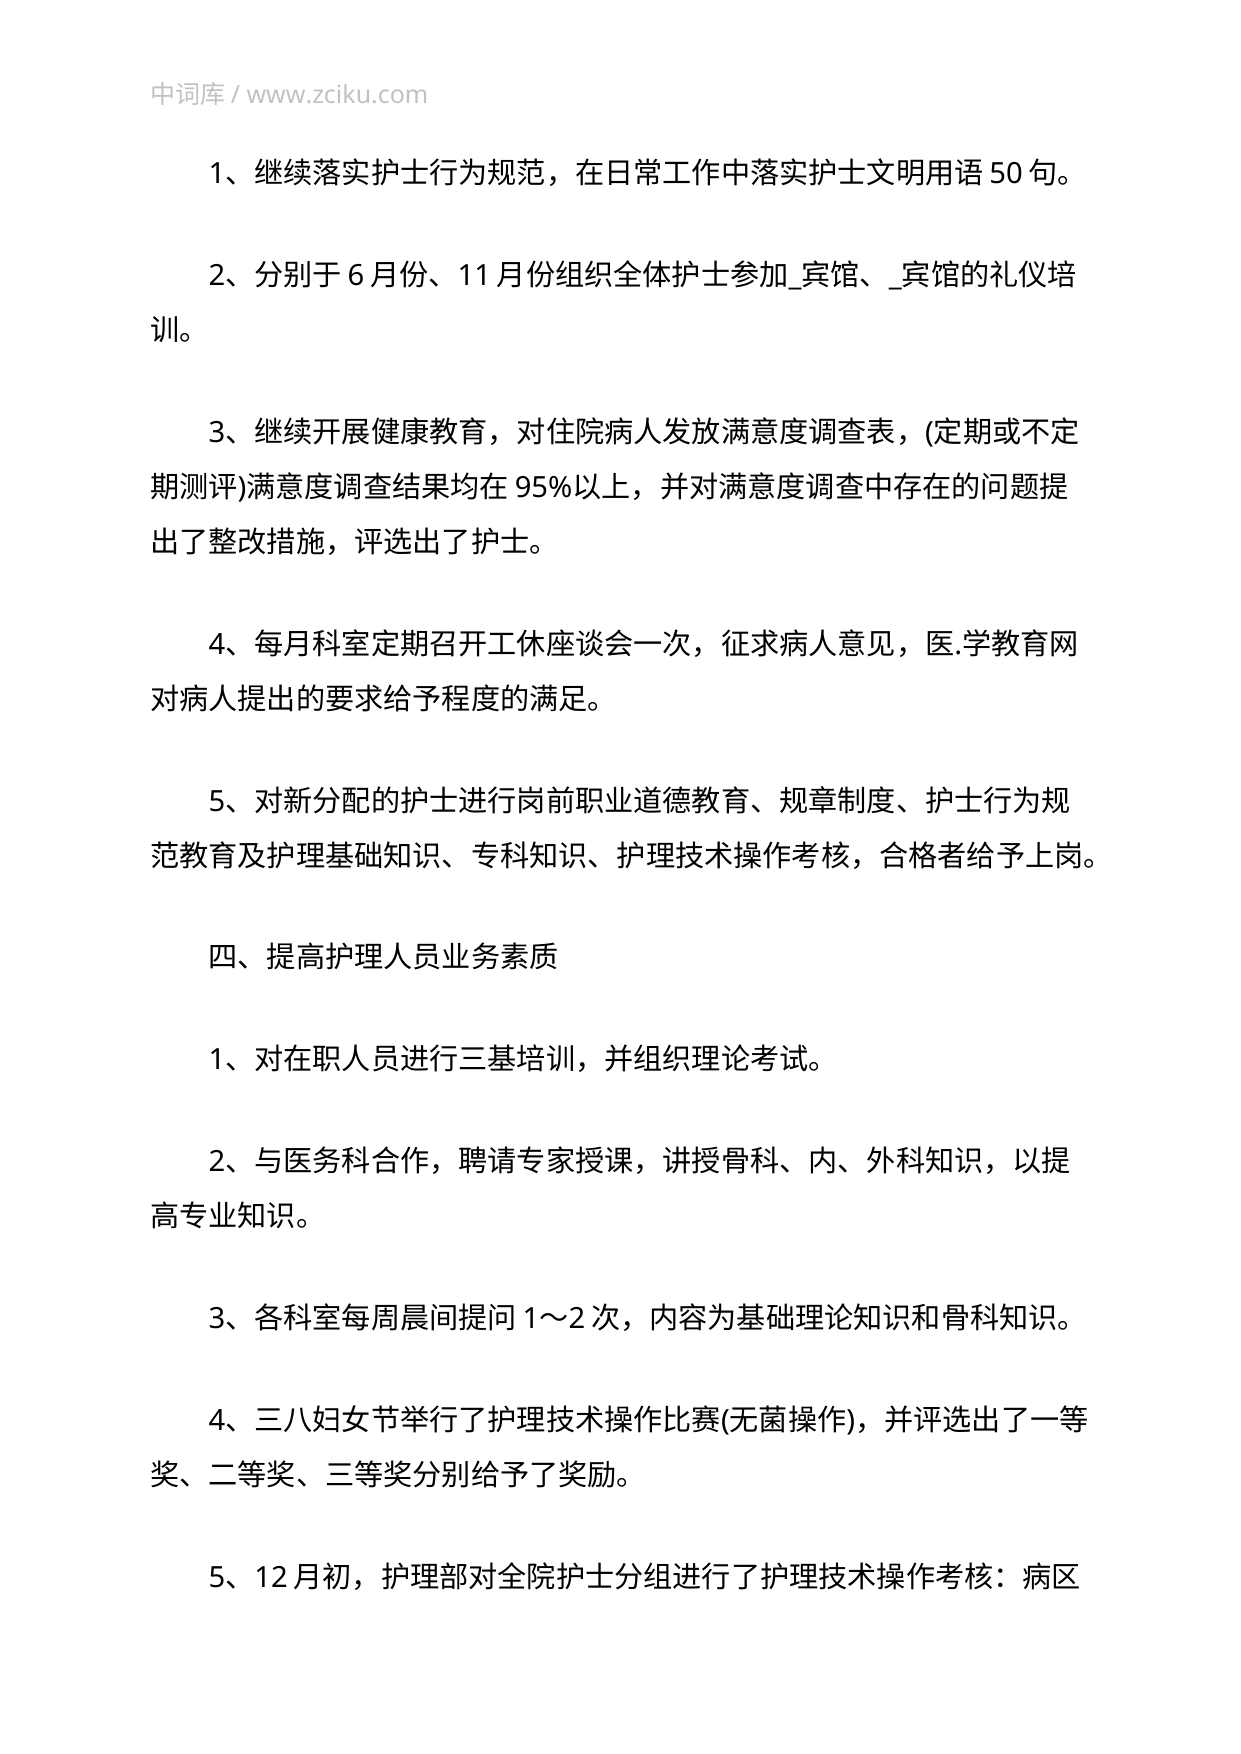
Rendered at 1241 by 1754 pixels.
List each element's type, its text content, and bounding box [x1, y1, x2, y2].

text 1、对在职人员进行三基培训，并组织理论考试。 [150, 1036, 1090, 1078]
text 4、每月科室定期召开工休座谈会一次，征求病人意见，医.学教育网对病人提出的要求给予程度的满足。 [150, 621, 1090, 718]
text 5、对新分配的护士进行岗前职业道德教育、规章制度、护士行为规范教育及护理基础知识、专科知识、护理技术操作考核，合格者给予上岗。 [150, 777, 1090, 874]
text 1、继续落实护士行为规范，在日常工作中落实护士文明用语50句。 [150, 150, 1090, 192]
text 2、分别于6月份、11月份组织全体护士参加_宾馆、_宾馆的礼仪培训。 [150, 252, 1090, 349]
text 3、继续开展健康教育，对住院病人发放满意度调查表，(定期或不定期测评)满意度调查结果均在95%以上，并对满意度调查中存在的问题提出了整改措施，评选出了护士。 [150, 409, 1090, 561]
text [150, 1553, 1090, 1596]
text 2、与医务科合作，聘请专家授课，讲授骨科、内、外科知识，以提高专业知识。 [150, 1138, 1090, 1235]
text 3、各科室每周晨间提问1～2次，内容为基础理论知识和骨科知识。 [150, 1294, 1090, 1337]
text 4、三八妇女节举行了护理技术操作比赛(无菌操作)，并评选出了一等奖、二等奖、三等奖分别给予了奖励。 [150, 1397, 1090, 1494]
text 四、提高护理人员业务素质 [150, 934, 1090, 976]
